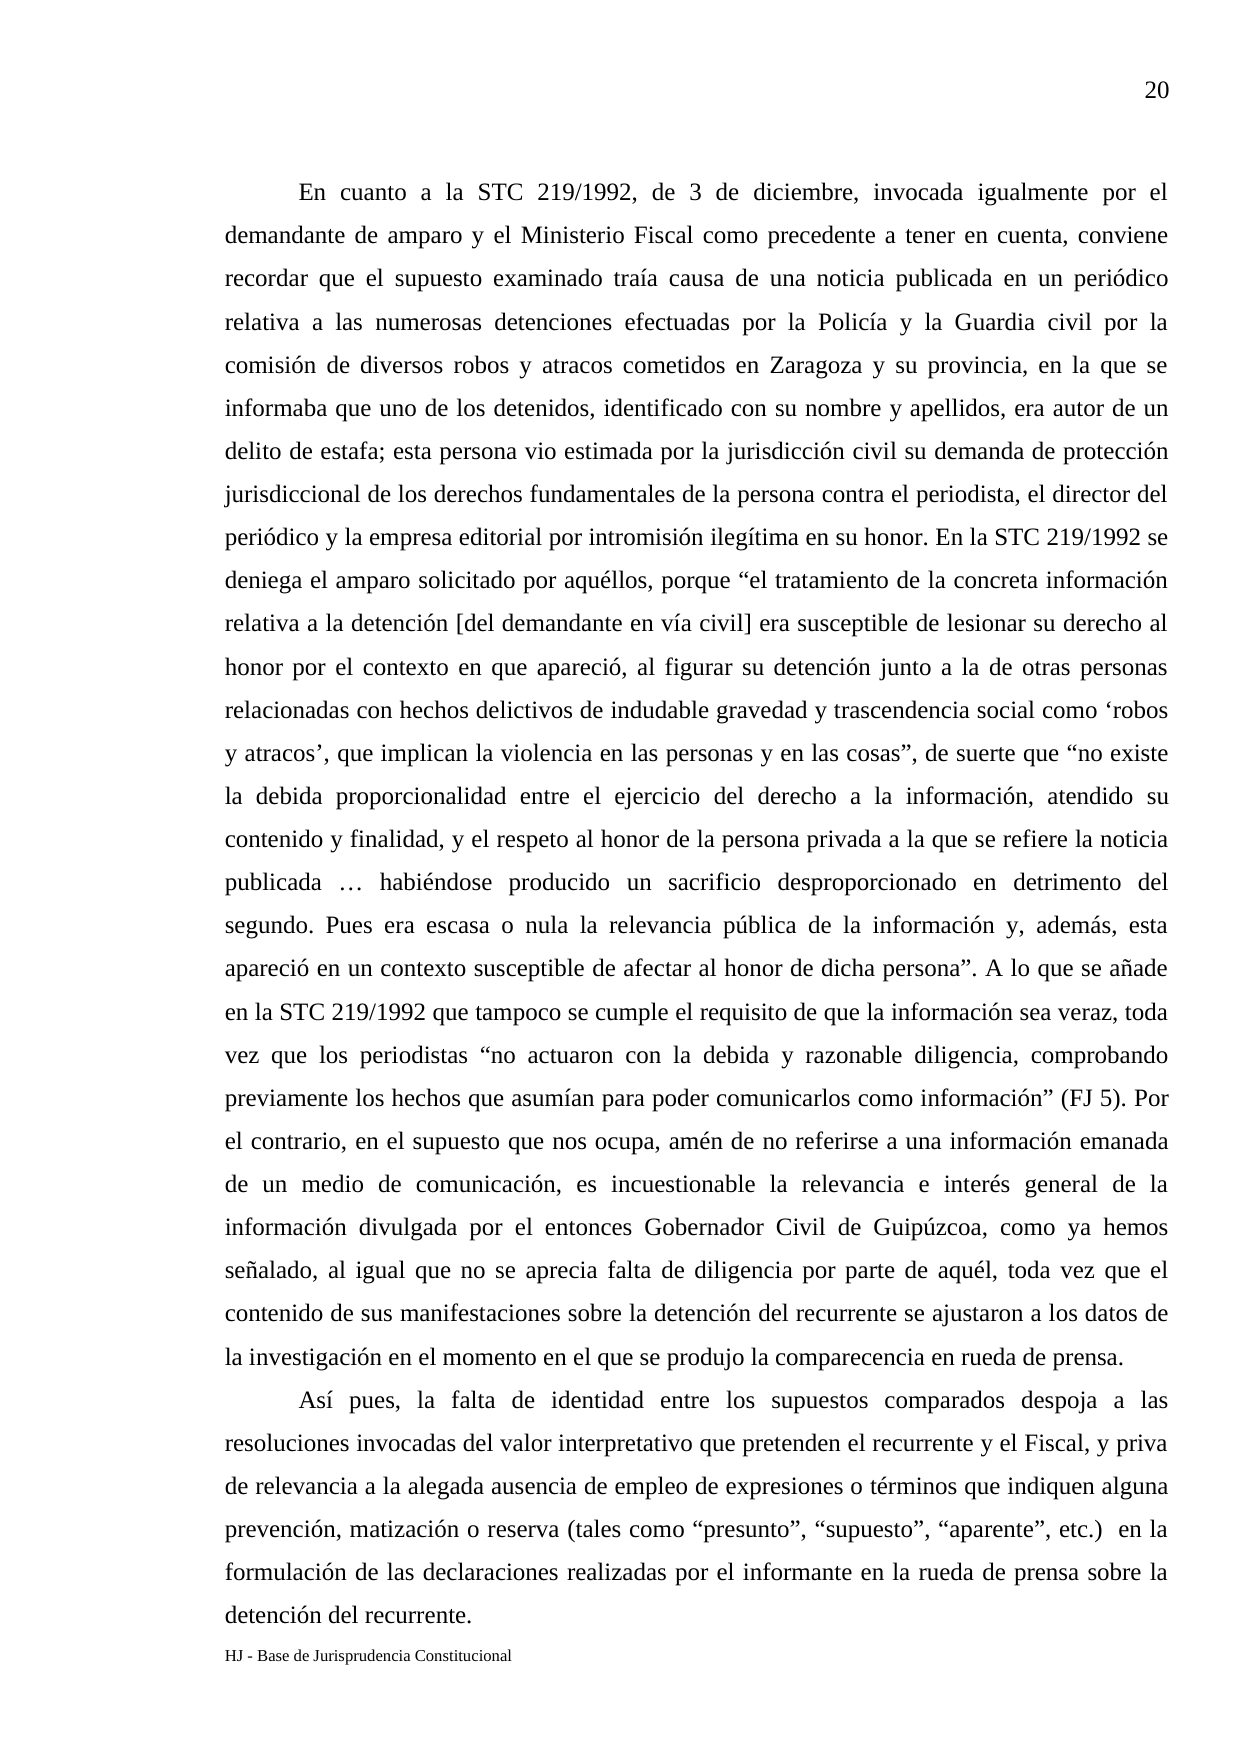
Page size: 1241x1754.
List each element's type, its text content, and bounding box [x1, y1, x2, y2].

text Así pues, la falta de identidad entre los supuestos comparados despoja a las resoluciones invocadas del valor interpretativo que pretenden el recurrente y el Fiscal, y priva de relevancia a la alegada ausencia de empleo de expresiones o términos que indiquen alguna prevención, matización o reserva (tales como “presunto”, “supuesto”, “aparente”, etc.) en la formulación de las declaraciones realizadas por el informante en la rueda de prensa sobre la detención del recurrente. [224, 1385, 1169, 1629]
text En cuanto a la STC 219/1992, de 3 de diciembre, invocada igualmente por el demandante de amparo y el Ministerio Fiscal como precedente a tener en cuenta, conviene recordar que el supuesto examinado traía causa de una noticia publicada en un periódico relativa a las numerosas detenciones efectuadas por la Policía y la Guardia civil por la comisión de diversos robos y atracos cometidos en Zaragoza y su provincia, en la que se informaba que uno de los detenidos, identificado con su nombre y apellidos, era autor de un delito de estafa; esta persona vio estimada por la jurisdicción civil su demanda de protección jurisdiccional de los derechos fundamentales de la persona contra el periodista, el director del periódico y la empresa editorial por intromisión ilegítima en su honor. En la STC 219/1992 se deniega el amparo solicitado por aquéllos, porque “el tratamiento de la concreta información relativa a la detención [del demandante en vía civil] era susceptible de lesionar su derecho al honor por el contexto en que apareció, al figurar su detención junto a la de otras personas relacionadas con hechos delictivos de indudable gravedad y trascendencia social como ‘robos y atracos’, que implican la violencia en las personas y en las cosas”, de suerte que “no existe la debida proporcionalidad entre el ejercicio del derecho a la información, atendido su contenido y finalidad, y el respeto al honor de la persona privada a la que se refiere la noticia publicada … habiéndose producido un sacrificio desproporcionado en detrimento del segundo. Pues era escasa o nula la relevancia pública de la información y, además, esta apareció en un contexto susceptible de afectar al honor de dicha persona”. A lo que se añade en la STC 219/1992 que tampoco se cumple el requisito de que la información sea veraz, toda vez que los periodistas “no actuaron con la debida y razonable diligencia, comprobando previamente los hechos que asumían para poder comunicarlos como información” (FJ 5). Por el contrario, en el supuesto que nos ocupa, amén de no referirse a una información emanada de un medio de comunicación, es incuestionable la relevancia e interés general de la información divulgada por el entonces Gobernador Civil de Guipúzcoa, como ya hemos señalado, al igual que no se aprecia falta de diligencia por parte de aquél, toda vez que el contenido de sus manifestaciones sobre la detención del recurrente se ajustaron a los datos de la investigación en el momento en el que se produjo la comparecencia en rueda de prensa. [224, 177, 1169, 1370]
